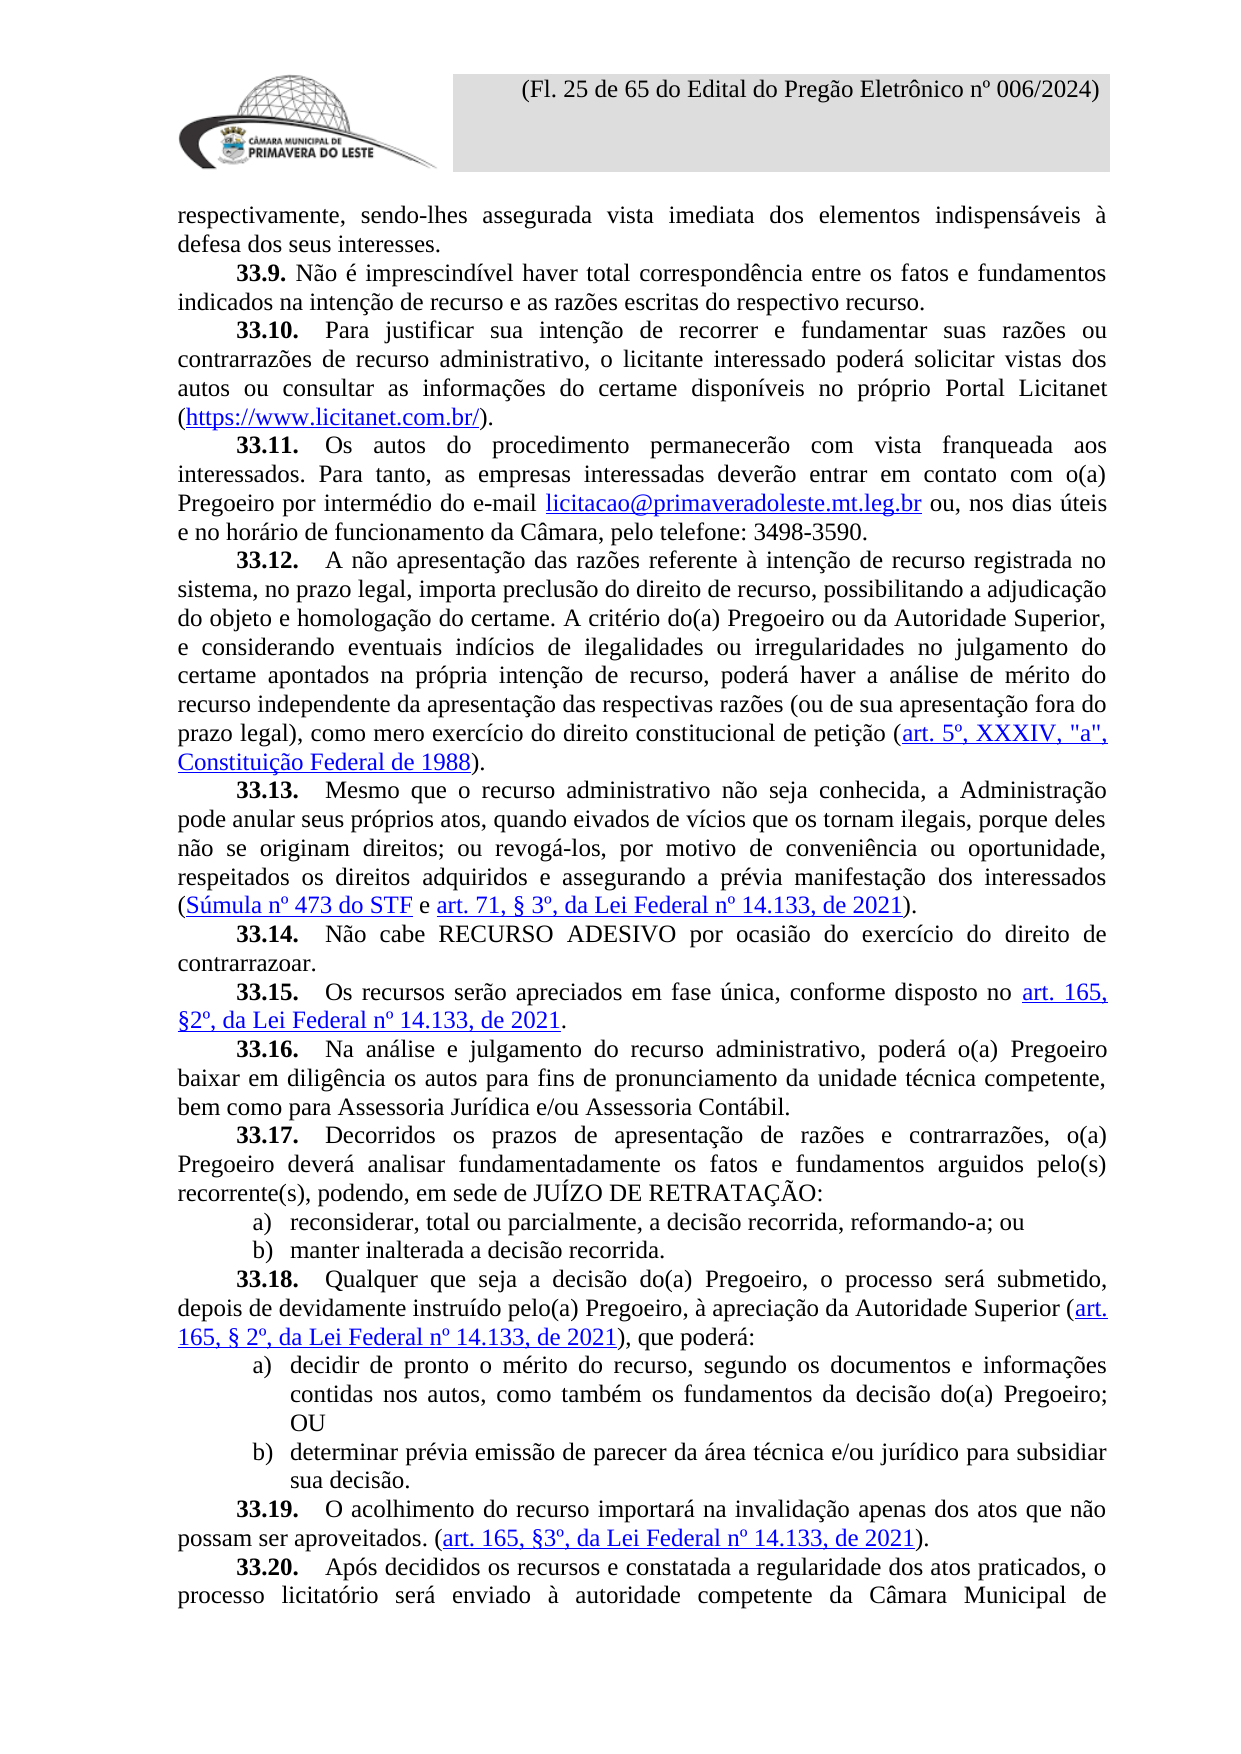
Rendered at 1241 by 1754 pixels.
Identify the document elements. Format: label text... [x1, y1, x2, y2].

list Qualquer que seja a decisão do(a) Pregoeiro, o processo será submetido, depois de devidamente instruído pelo(a) Pregoeiro, à apreciação da Autoridade Superior (art. 165, § 2º, da Lei Federal nº 14.133, de 2021), que poderá: [177, 1264, 1107, 1351]
list Mesmo que o recurso administrativo não seja conhecida, a Administração pode anular seus próprios atos, quando eivados de vícios que os tornam ilegais, porque deles não se originam direitos; ou revogá-los, por motivo de conveniência ou oportunidade, respeitados os direitos adquiridos e assegurando a prévia manifestação dos interessados (Súmula nº 473 do STF e art. 71, § 3º, da Lei Federal nº 14.133, de 2021). [177, 776, 1107, 919]
list Na análise e julgamento do recurso administrativo, poderá o(a) Pregoeiro baixar em diligência os autos para fins de pronunciamento da unidade técnica competente, bem como para Assessoria Jurídica e/ou Assessoria Contábil. [177, 1034, 1107, 1121]
list A não apresentação das razões referente à intenção de recurso registrada no sistema, no prazo legal, importa preclusão do direito de recurso, possibilitando a adjudicação do objeto e homologação do certame. A critério do(a) Pregoeiro ou da Autoridade Superior, e considerando eventuais indícios de ilegalidades ou irregularidades no julgamento do certame apontados na própria intenção de recurso, poderá haver a análise de mérito do recurso independente da apresentação das respectivas razões (ou de sua apresentação fora do prazo legal), como mero exercício do direito constitucional de petição (art. 5º, XXXIV, "a", Constituição Federal de 1988). [177, 546, 1107, 776]
list Decorridos os prazos de apresentação de razões e contrarrazões, o(a) Pregoeiro deverá analisar fundamentadamente os fatos e fundamentos arguidos pelo(s) recorrente(s), podendo, em sede de JUÍZO DE RETRATAÇÃO: [177, 1121, 1107, 1207]
list determinar prévia emissão de parecer da área técnica e/ou jurídico para subsidiar sua decisão. [252, 1437, 1107, 1494]
list manter inalterada a decisão recorrida. [252, 1236, 1107, 1264]
picture [177, 73, 442, 172]
list reconsiderar, total ou parcialmente, a decisão recorrida, reformando-a; ou [252, 1207, 1107, 1236]
list Para justificar sua intenção de recorrer e fundamentar suas razões ou contrarrazões de recurso administrativo, o licitante interessado poderá solicitar vistas dos autos ou consultar as informações do certame disponíveis no próprio Portal Licitanet (https://www.licitanet.com.br/). [177, 316, 1107, 431]
list Os recursos serão apreciados em fase única, conforme disposto no art. 165, §2º, da Lei Federal nº 14.133, de 2021. [177, 977, 1107, 1034]
list O acolhimento do recurso importará na invalidação apenas dos atos que não possam ser aproveitados. (art. 165, §3º, da Lei Federal nº 14.133, de 2021). [177, 1494, 1107, 1552]
list Os autos do procedimento permanecerão com vista franqueada aos interessados. Para tanto, as empresas interessadas deverão entrar em contato com o(a) Pregoeiro por intermédio do e-mail licitacao@primaveradoleste.mt.leg.br ou, nos dias úteis e no horário de funcionamento da Câmara, pelo telefone: 3498-3590. [177, 431, 1107, 546]
list Não cabe RECURSO ADESIVO por ocasião do exercício do direito de contrarrazoar. [177, 919, 1107, 977]
list Não é imprescindível haver total correspondência entre os fatos e fundamentos indicados na intenção de recurso e as razões escritas do respectivo recurso. [177, 258, 1107, 316]
list decidir de pronto o mérito do recurso, segundo os documentos e informações contidas nos autos, como também os fundamentos da decisão do(a) Pregoeiro; OU [252, 1351, 1107, 1437]
